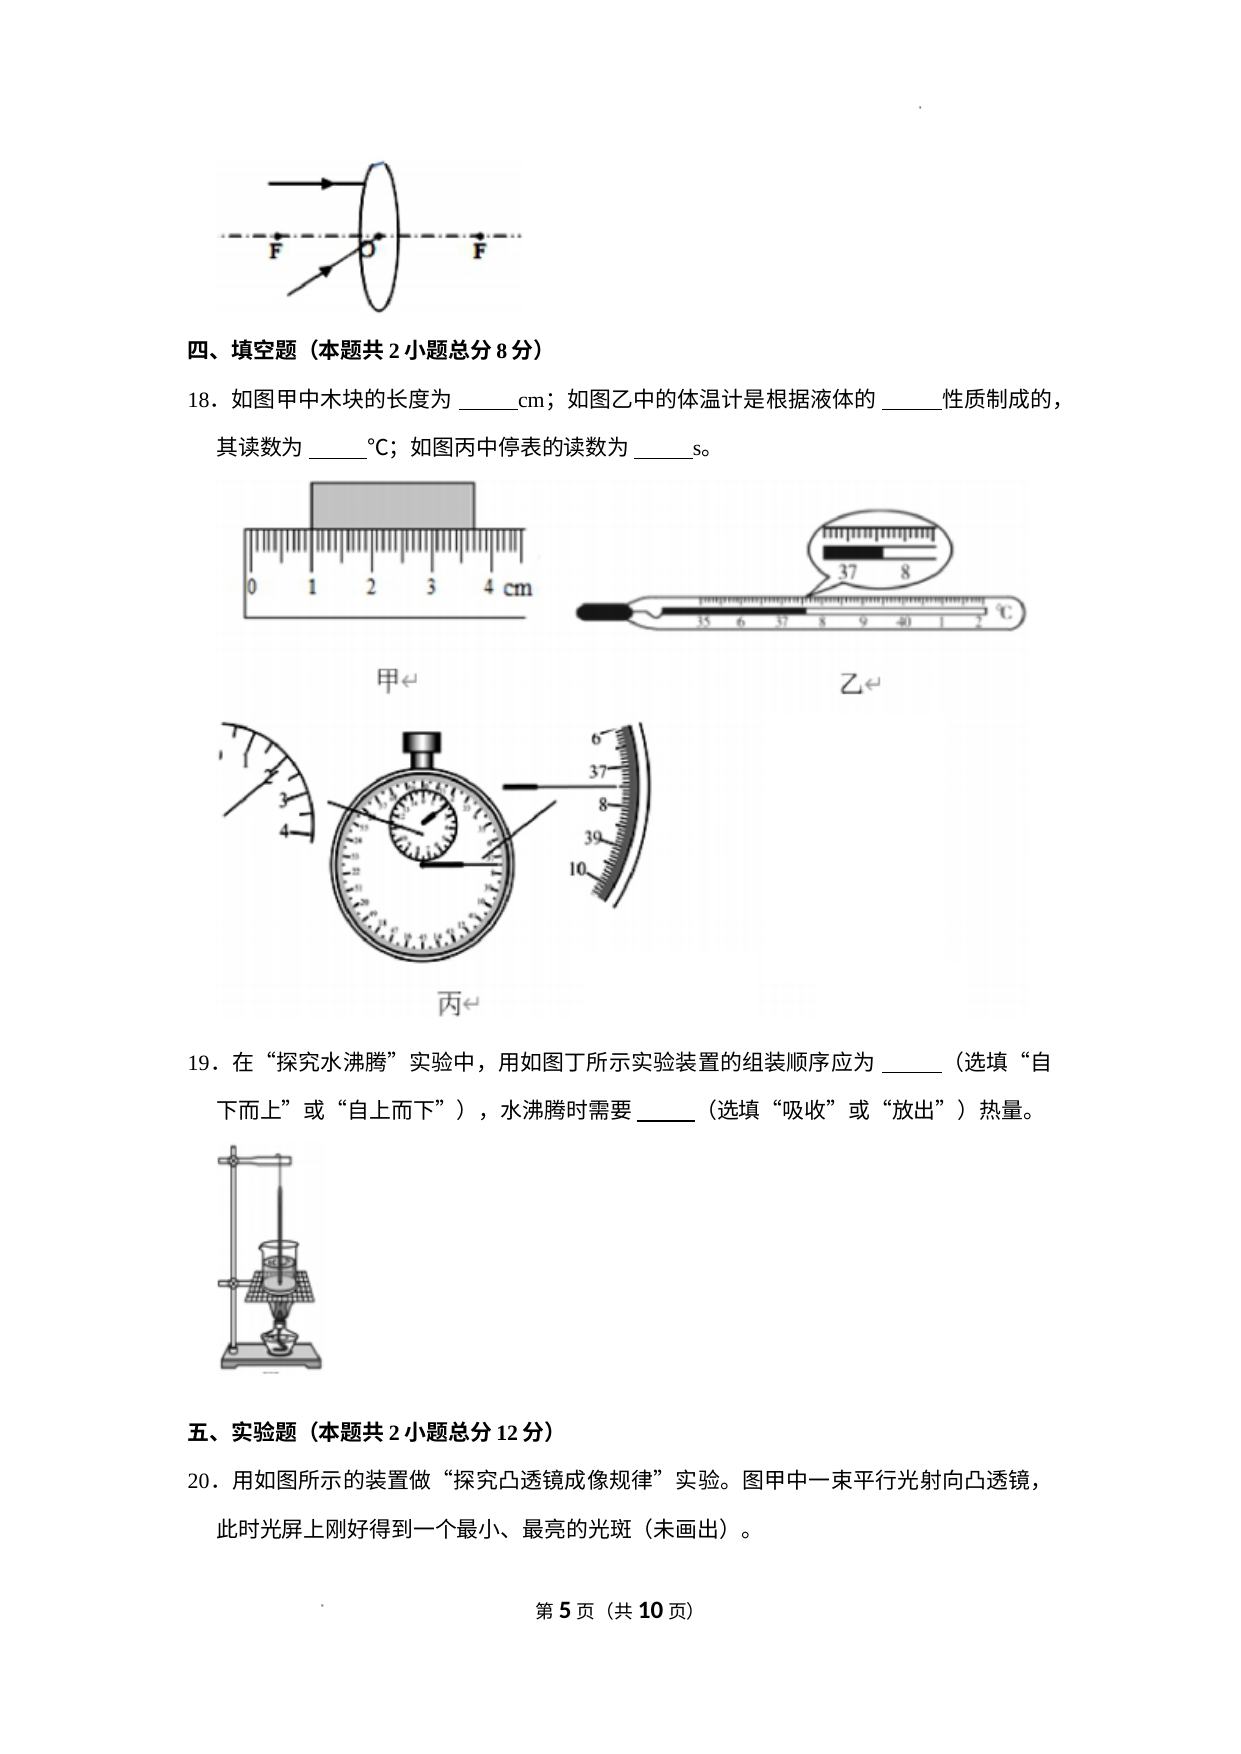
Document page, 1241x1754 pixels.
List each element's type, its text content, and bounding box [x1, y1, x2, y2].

picture [216, 157, 524, 317]
picture [216, 478, 1029, 1020]
text 四、填空题（本题共2小题总分8分） [187, 333, 1053, 365]
text 五、实验题（本题共2小题总分12分） [187, 1414, 1053, 1447]
text 20．用如图所示的装置做“探究凸透镜成像规律”实验。图甲中一束平行光射向凸透镜，此时光屏上刚好得到一个最小、最亮的光斑（未画出）。 [187, 1463, 1053, 1544]
text 18．如图甲中木块的长度为 cm；如图乙中的体温计是根据液体的 性质制成的，其读数为 ℃；如图丙中停表的读数为 s。 [187, 381, 1053, 462]
picture [216, 1141, 325, 1377]
text 19．在“探究水沸腾”实验中，用如图丁所示实验装置的组装顺序应为 （选填“自下而上”或“自上而下”），水沸腾时需要 （选填“吸收”或“放出”）热量。 [187, 1044, 1053, 1125]
